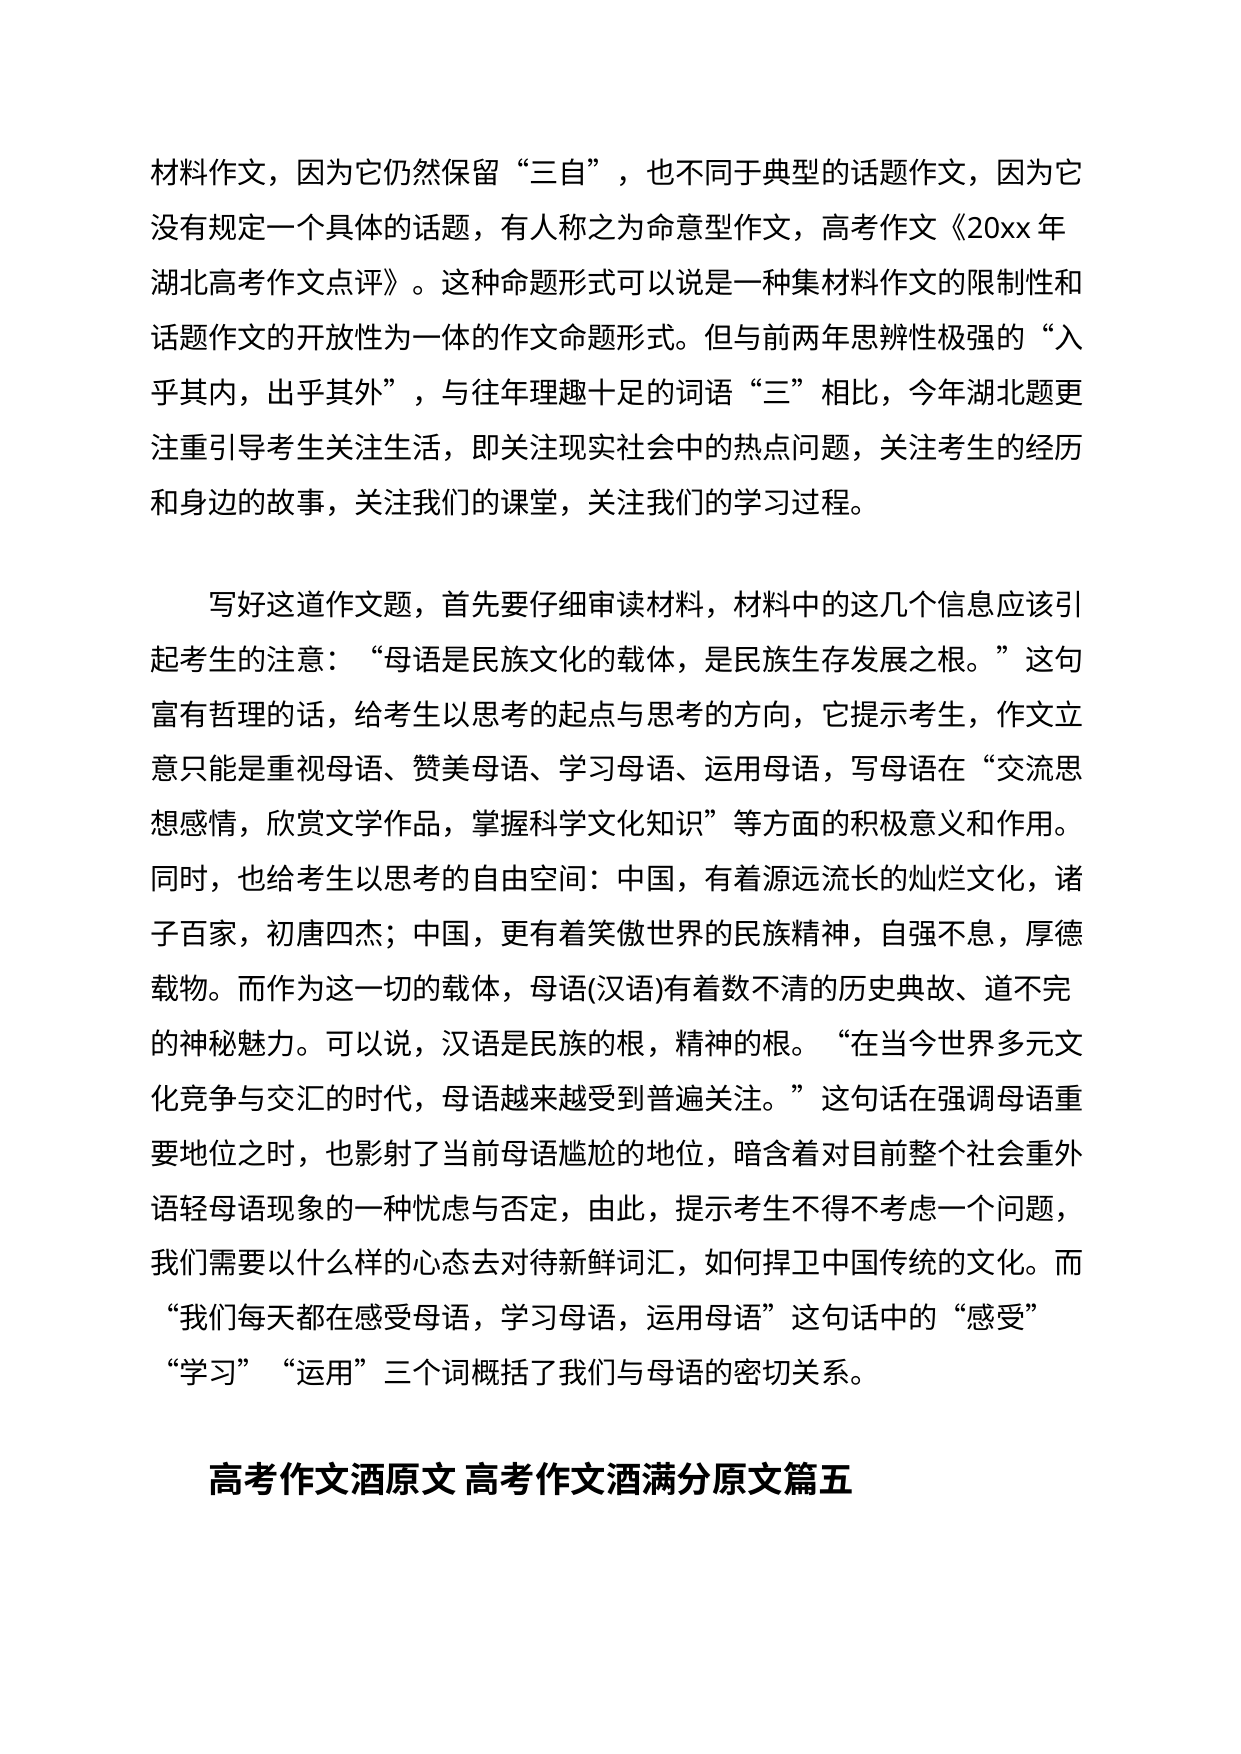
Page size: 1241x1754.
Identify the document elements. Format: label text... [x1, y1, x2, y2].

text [150, 150, 1090, 522]
text 写好这道作文题，首先要仔细审读材料，材料中的这几个信息应该引起考生的注意：“母语是民族文化的载体，是民族生存发展之根。”这句富有哲理的话，给考生以思考的起点与思考的方向，它提示考生，作文立意只能是重视母语、赞美母语、学习母语、运用母语，写母语在“交流思想感情，欣赏文学作品，掌握科学文化知识”等方面的积极意义和作用。同时，也给考生以思考的自由空间：中国，有着源远流长的灿烂文化，诸子百家，初唐四杰；中国，更有着笑傲世界的民族精神，自强不息，厚德载物。而作为这一切的载体，母语(汉语)有着数不清的历史典故、道不完的神秘魅力。可以说，汉语是民族的根，精神的根。“在当今世界多元文化竞争与交汇的时代，母语越来越受到普遍关注。”这句话在强调母语重要地位之时，也影射了当前母语尴尬的地位，暗含着对目前整个社会重外语轻母语现象的一种忧虑与否定，由此，提示考生不得不考虑一个问题，我们需要以什么样的心态去对待新鲜词汇，如何捍卫中国传统的文化。而“我们每天都在感受母语，学习母语，运用母语”这句话中的“感受”“学习”“运用”三个词概括了我们与母语的密切关系。 [150, 581, 1090, 1392]
text 高考作文酒原文 高考作文酒满分原文篇五 [150, 1452, 1090, 1503]
